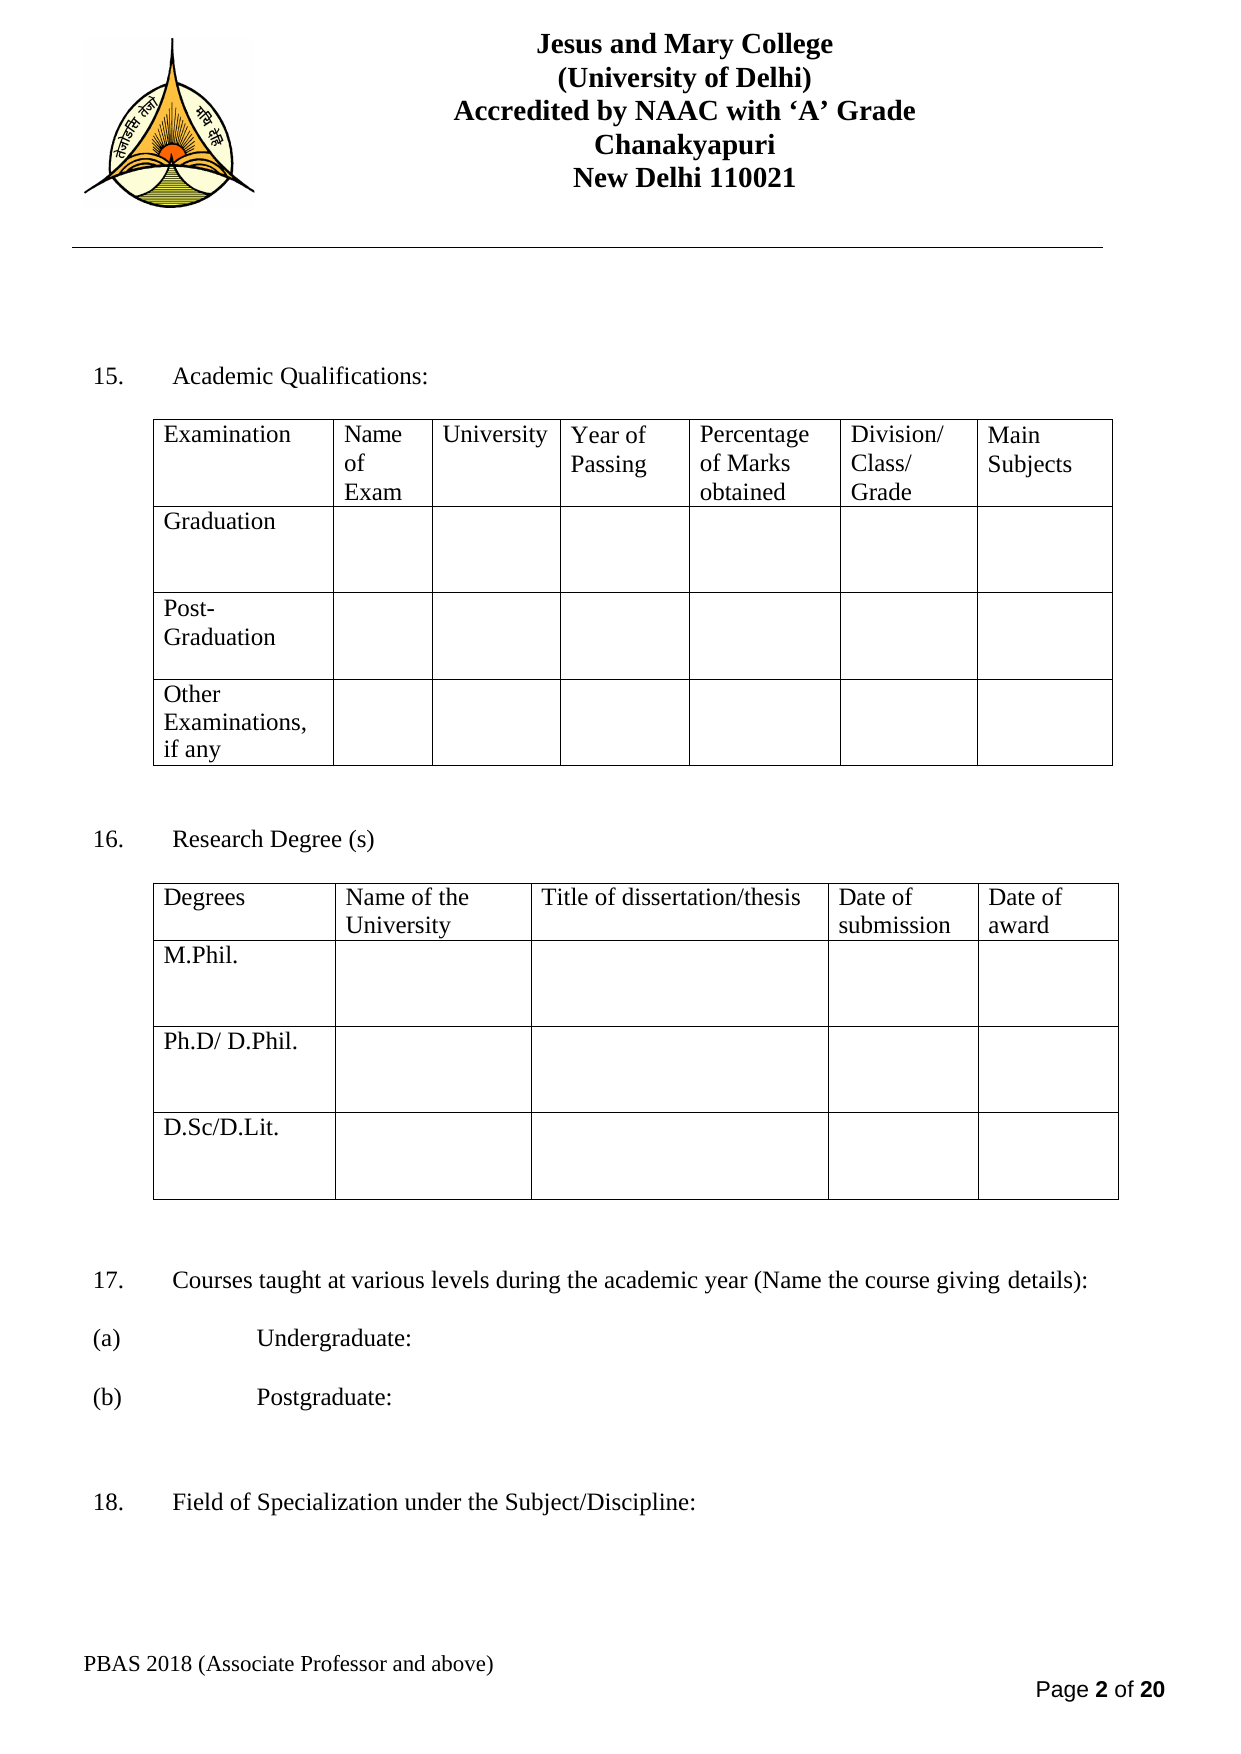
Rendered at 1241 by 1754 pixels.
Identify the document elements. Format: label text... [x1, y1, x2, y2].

table_cell [979, 1027, 1118, 1112]
table_cell [334, 593, 432, 678]
list Academic Qualifications: [93, 361, 1160, 390]
table_cell Ph.D/ D.Phil. [154, 1027, 335, 1112]
table_cell [690, 593, 840, 678]
table_header Name of Exam [334, 420, 432, 506]
table_cell [978, 593, 1112, 678]
table_header Main Subjects [978, 420, 1112, 506]
table_cell [690, 680, 840, 764]
table_header Degrees [154, 884, 335, 940]
table_cell [561, 680, 689, 764]
table_header Title of dissertation/thesis [532, 884, 828, 940]
table_cell [334, 507, 432, 592]
table_cell [532, 1027, 828, 1112]
table_header Examination [154, 420, 333, 506]
table_cell [690, 507, 840, 592]
list Research Degree (s) [93, 824, 1160, 853]
table_header Percentage of Marks obtained [690, 420, 840, 506]
list Field of Specialization under the Subject/Discipline: [93, 1487, 1160, 1516]
table_header Date of award [979, 884, 1118, 940]
table_header University [433, 420, 560, 506]
table_cell [433, 680, 560, 764]
table_cell [532, 1113, 828, 1199]
table_cell [336, 941, 531, 1026]
list Courses taught at various levels during the academic year (Name the course giving details): [93, 1265, 1160, 1294]
list Undergraduate: [93, 1323, 1160, 1352]
table_cell [532, 941, 828, 1026]
table_cell [561, 507, 689, 592]
table_cell [979, 941, 1118, 1026]
table_cell [829, 1113, 978, 1199]
table_cell Other Examinations, if any [154, 680, 333, 764]
table_header Name of the University [336, 884, 531, 940]
table_cell M.Phil. [154, 941, 335, 1026]
list Postgraduate: [93, 1382, 1160, 1411]
table_header Division/ Class/ Grade [841, 420, 977, 506]
table_cell [841, 680, 977, 764]
table_cell D.Sc/D.Lit. [154, 1113, 335, 1199]
table_cell [841, 593, 977, 678]
table_header Year of Passing [561, 420, 689, 506]
table_cell [979, 1113, 1118, 1199]
table_cell [829, 941, 978, 1026]
picture [84, 38, 255, 208]
table_cell [336, 1027, 531, 1112]
table_cell [978, 507, 1112, 592]
table_cell Post- Graduation [154, 593, 333, 678]
table_cell [829, 1027, 978, 1112]
table_cell [433, 507, 560, 592]
table_cell [336, 1113, 531, 1199]
table_cell [433, 593, 560, 678]
table_cell [334, 680, 432, 764]
table_cell [978, 680, 1112, 764]
table_cell [841, 507, 977, 592]
table_cell Graduation [154, 507, 333, 592]
table_header Date of submission [829, 884, 978, 940]
table_cell [561, 593, 689, 678]
